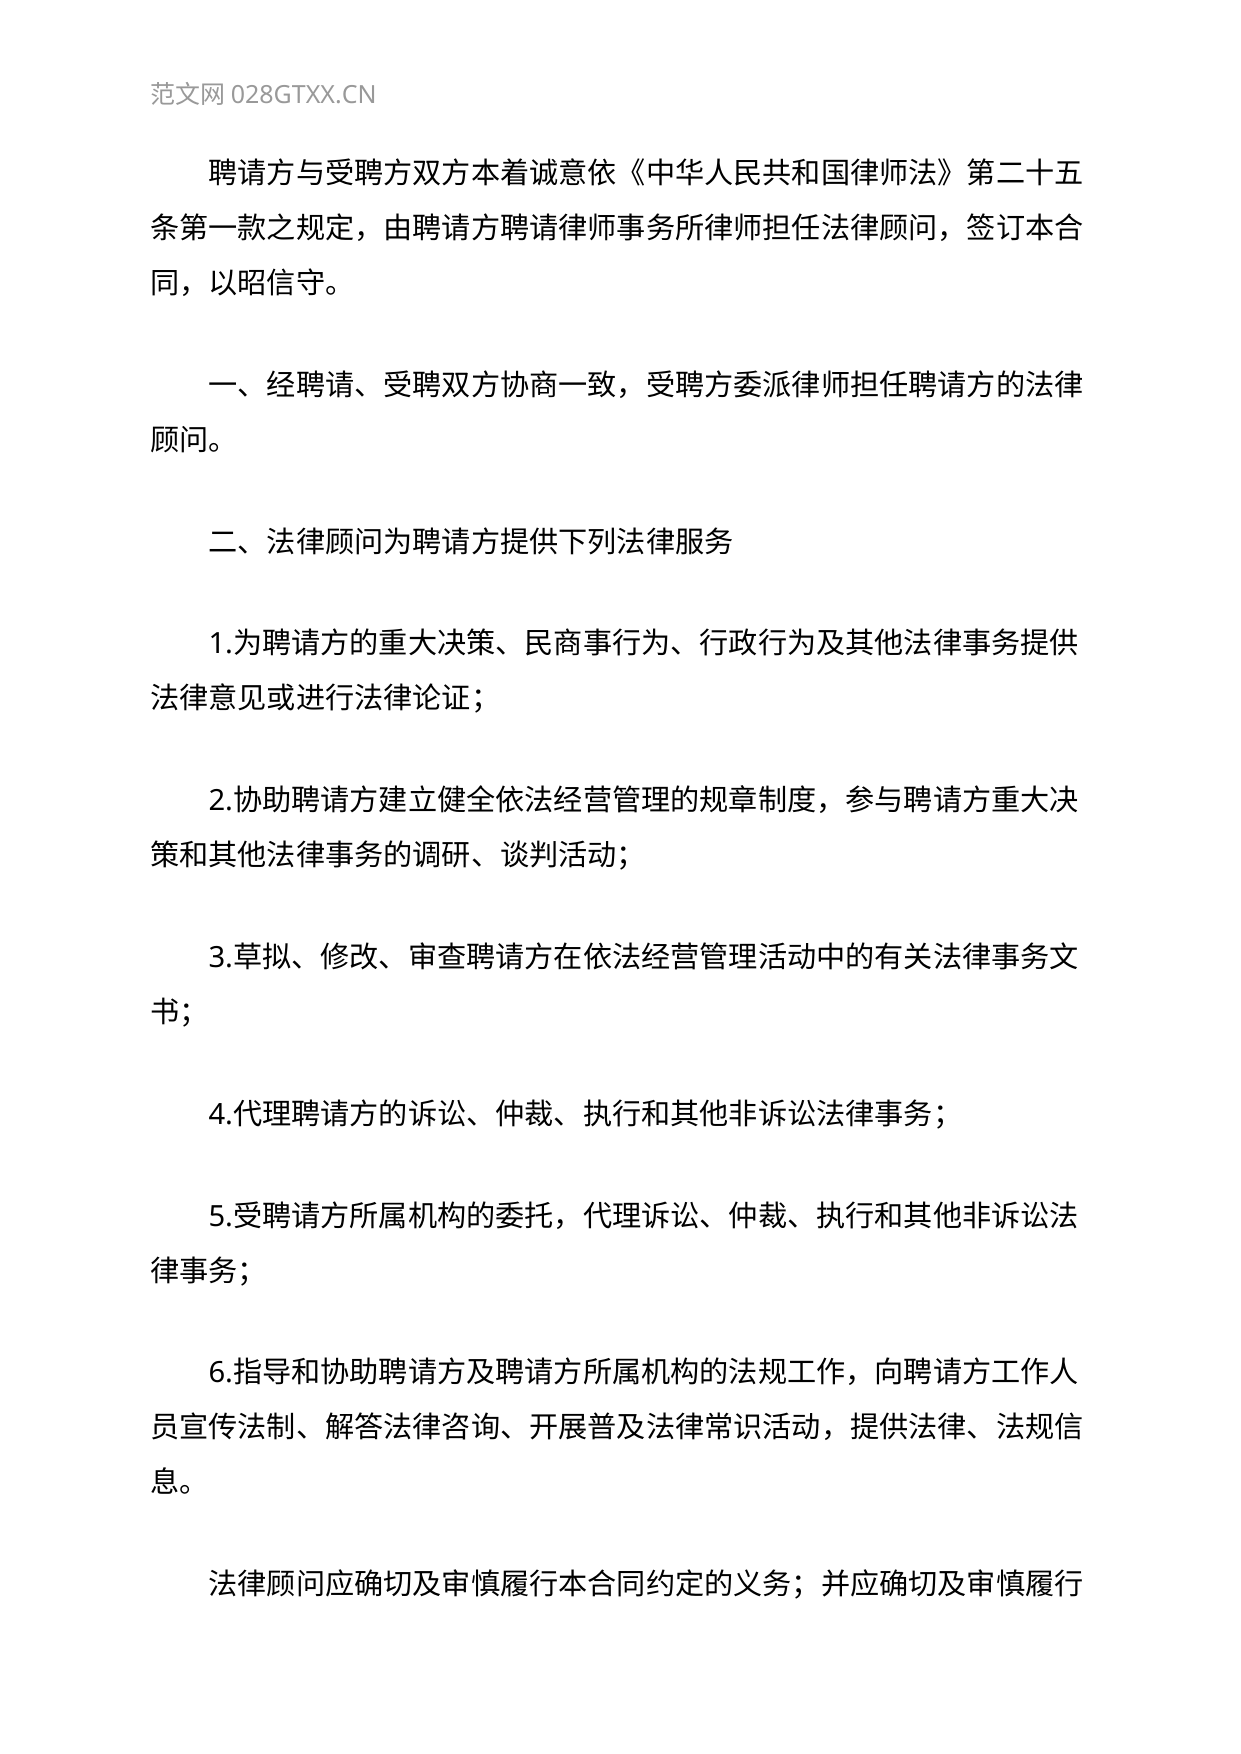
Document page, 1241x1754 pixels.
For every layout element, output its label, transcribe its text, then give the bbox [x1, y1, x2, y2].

text 2.协助聘请方建立健全依法经营管理的规章制度，参与聘请方重大决策和其他法律事务的调研、谈判活动； [150, 777, 1090, 874]
text 6.指导和协助聘请方及聘请方所属机构的法规工作，向聘请方工作人员宣传法制、解答法律咨询、开展普及法律常识活动，提供法律、法规信息。 [150, 1349, 1090, 1501]
text 1.为聘请方的重大决策、民商事行为、行政行为及其他法律事务提供法律意见或进行法律论证； [150, 620, 1090, 717]
text 聘请方与受聘方双方本着诚意依《中华人民共和国律师法》第二十五条第一款之规定，由聘请方聘请律师事务所律师担任法律顾问，签订本合同，以昭信守。 [150, 150, 1090, 302]
text 4.代理聘请方的诉讼、仲裁、执行和其他非诉讼法律事务； [150, 1090, 1090, 1133]
text 一、经聘请、受聘双方协商一致，受聘方委派律师担任聘请方的法律顾问。 [150, 362, 1090, 459]
text 5.受聘请方所属机构的委托，代理诉讼、仲裁、执行和其他非诉讼法律事务； [150, 1192, 1090, 1289]
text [150, 1561, 1090, 1603]
text 二、法律顾问为聘请方提供下列法律服务 [150, 518, 1090, 561]
text 3.草拟、修改、审查聘请方在依法经营管理活动中的有关法律事务文书； [150, 933, 1090, 1031]
